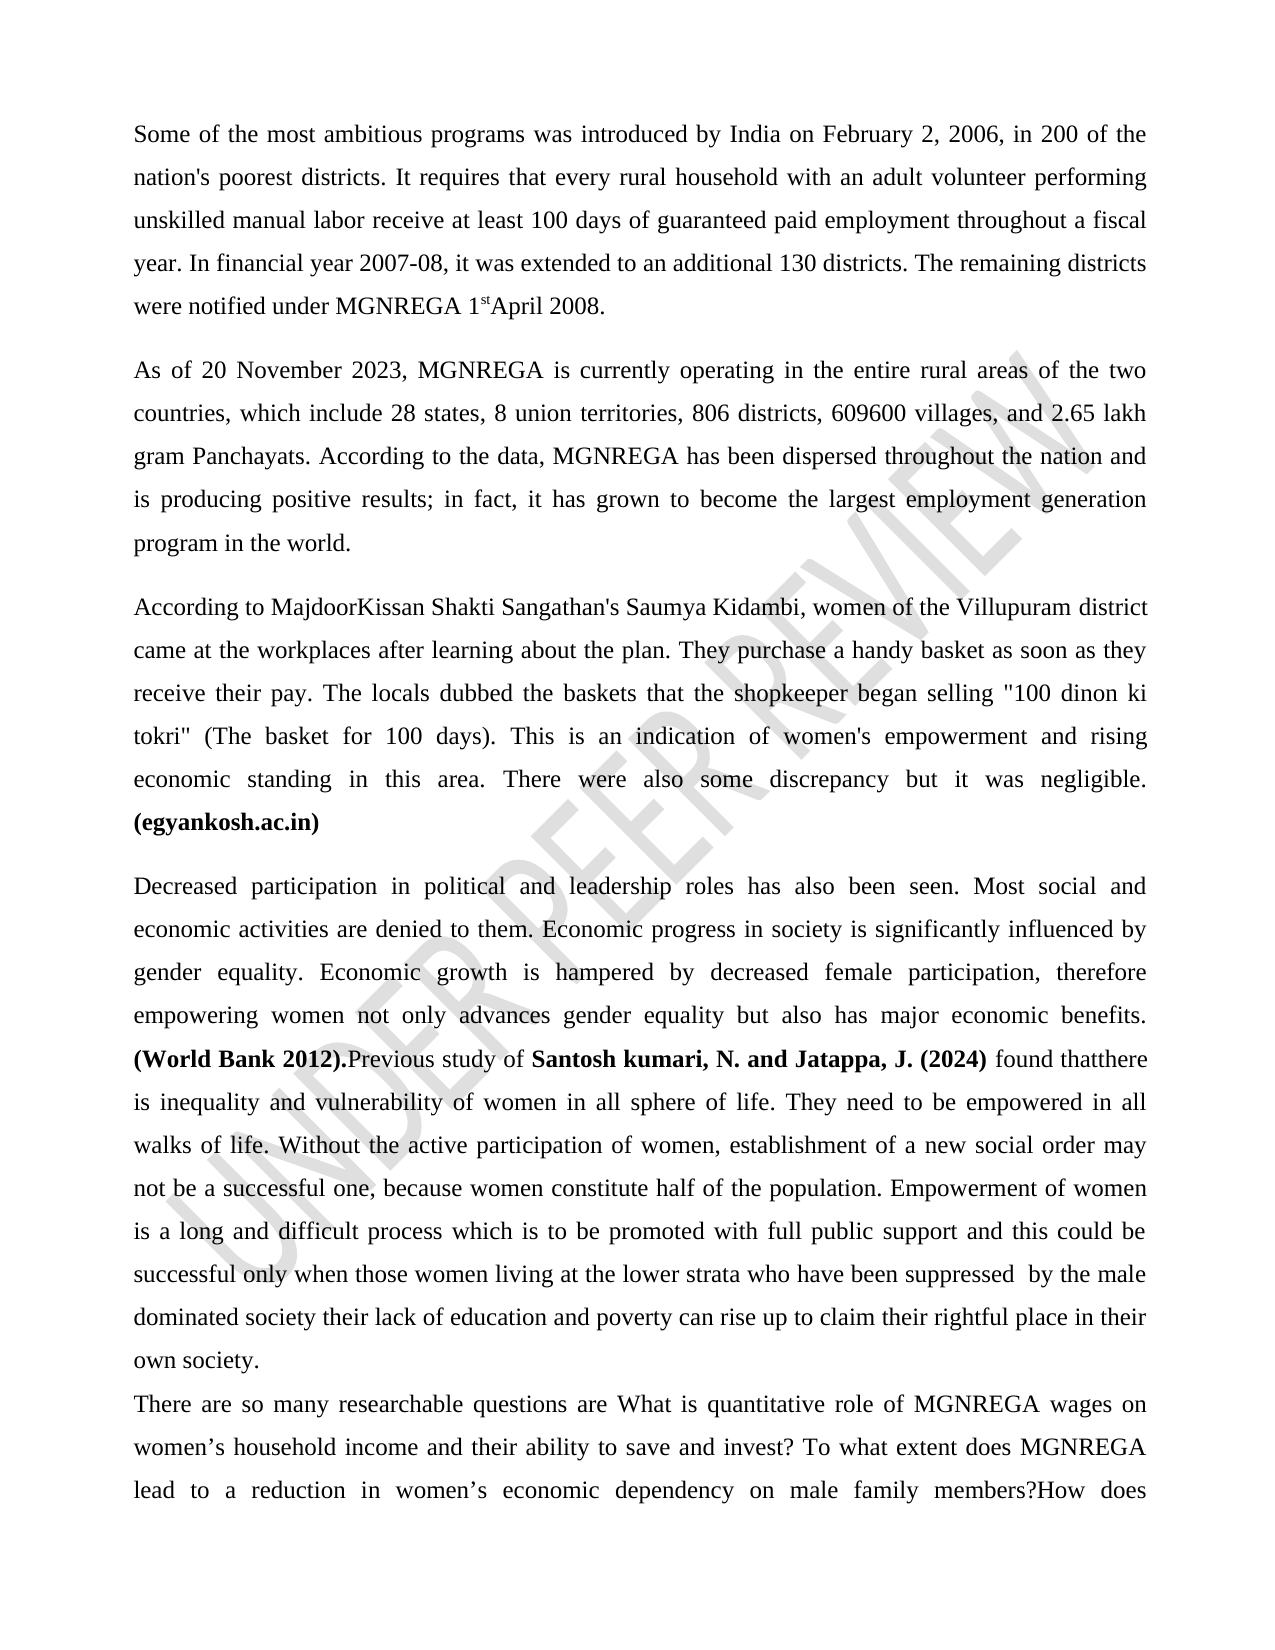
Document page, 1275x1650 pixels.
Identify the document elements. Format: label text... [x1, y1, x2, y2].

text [133, 1389, 1148, 1504]
text As of 20 November 2023, MGNREGA is currently operating in the entire rural areas of the two countries, which include 28 states, 8 union territories, 806 districts, 609600 villages, and 2.65 lakh gram Panchayats. According to the data, MGNREGA has been dispersed throughout the nation and is producing positive results; in fact, it has grown to become the largest employment generation program in the world. [133, 355, 1148, 556]
text Some of the most ambitious programs was introduced by India on February 2, 2006, in 200 of the nation's poorest districts. It requires that every rural household with an adult volunteer performing unskilled manual labor receive at least 100 days of guaranteed paid employment throughout a fiscal year. In financial year 2007-08, it was extended to an additional 130 districts. The remaining districts were notified under MGNREGA 1stApril 2008. [133, 119, 1148, 320]
text Decreased participation in political and leadership roles has also been seen. Most social and economic activities are denied to them. Economic progress in society is significantly influenced by gender equality. Economic growth is hampered by decreased female participation, therefore empowering women not only advances gender equality but also has major economic benefits. (World Bank 2012).Previous study of Santosh kumari, N. and Jatappa, J. (2024) found thatthere is inequality and vulnerability of women in all sphere of life. They need to be empowered in all walks of life. Without the active participation of women, establishment of a new social order may not be a successful one, because women constitute half of the population. Empowerment of women is a long and difficult process which is to be promoted with full public support and this could be successful only when those women living at the lower strata who have been suppressed by the male dominated society their lack of education and poverty can rise up to claim their rightful place in their own society. [133, 871, 1148, 1374]
text According to MajdoorKissan Shakti Sangathan's Saumya Kidambi, women of the Villupuram district came at the workplaces after learning about the plan. They purchase a handy basket as soon as they receive their pay. The locals dubbed the baskets that the shopkeeper began selling "100 dinon ki tokri" (The basket for 100 days). This is an indication of women's empowerment and rising economic standing in this area. There were also some discrepancy but it was negligible. (egyankosh.ac.in) [133, 592, 1148, 836]
